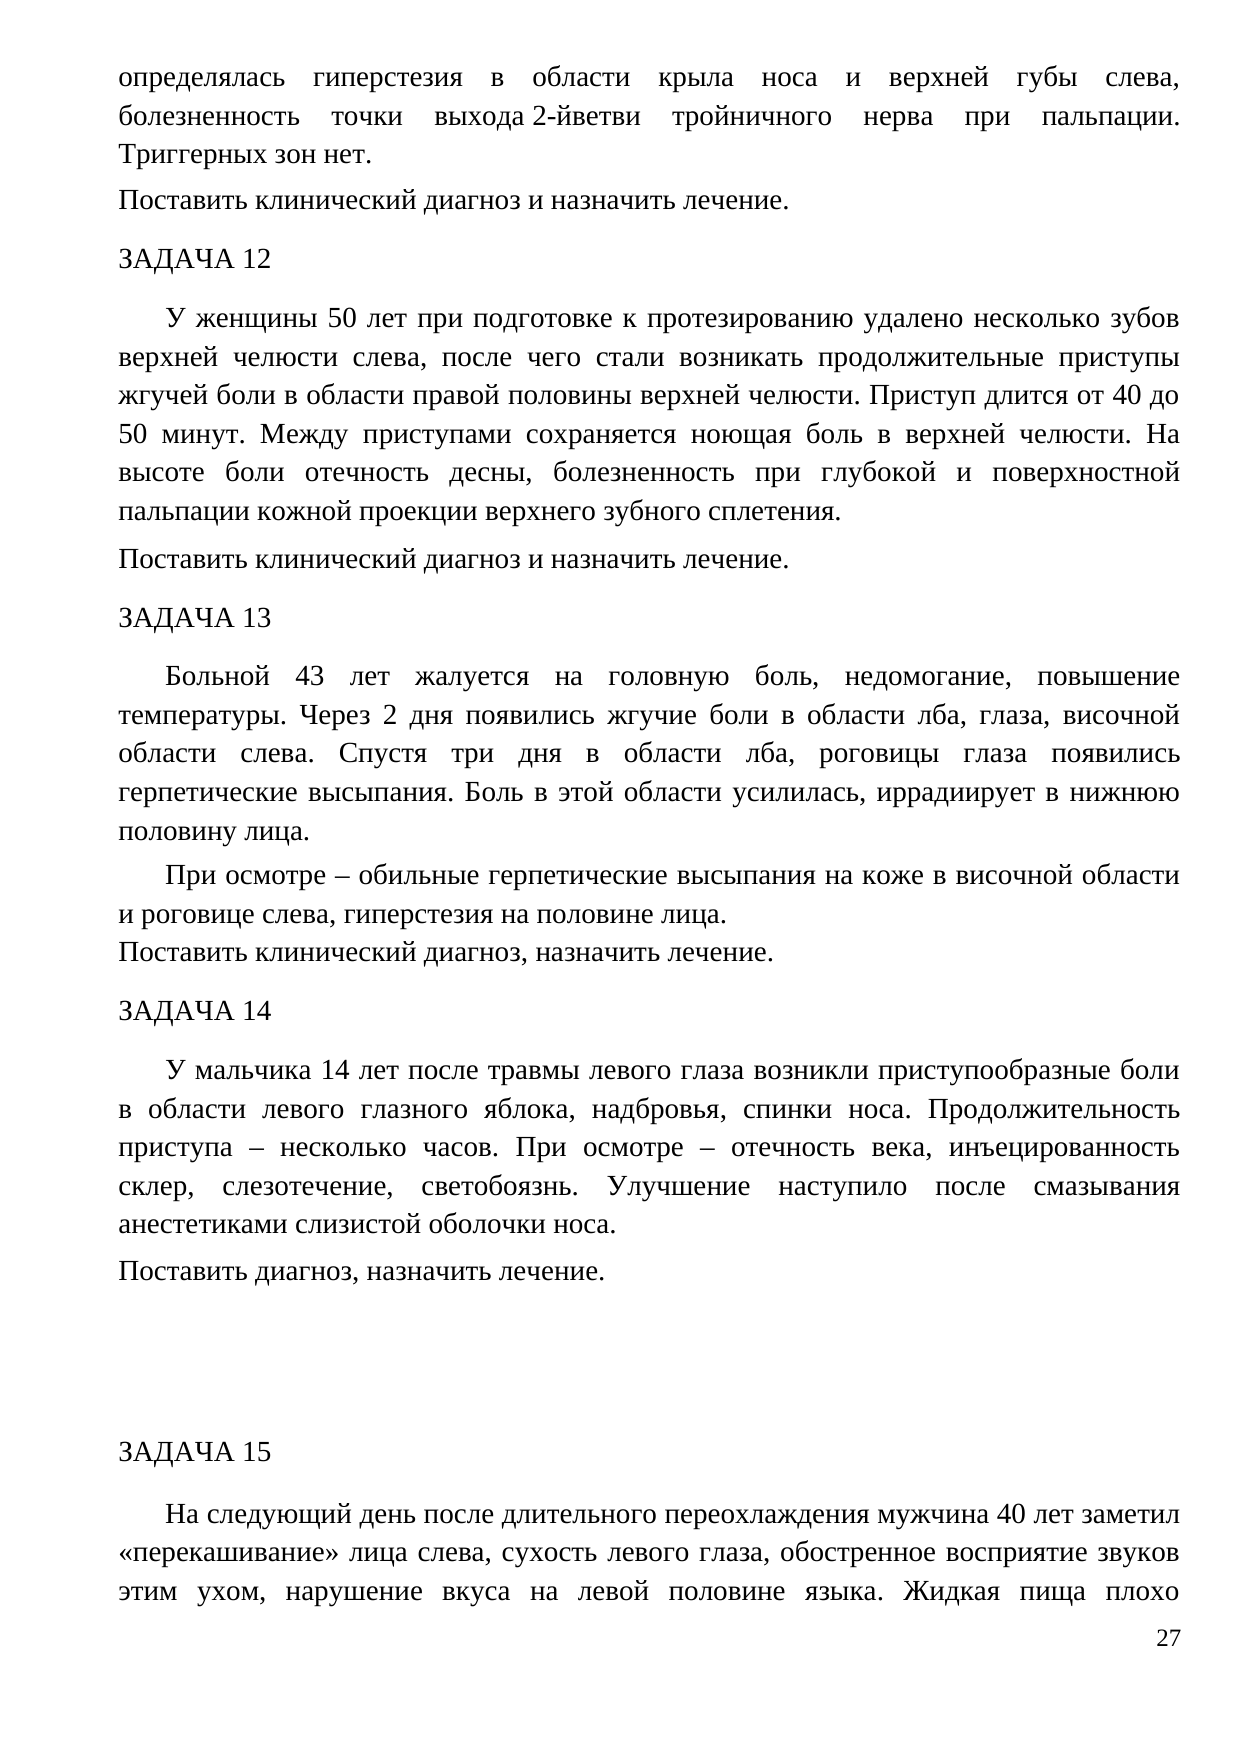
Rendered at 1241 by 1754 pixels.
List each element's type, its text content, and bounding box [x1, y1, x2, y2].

text ЗАДАЧА 12 [118, 241, 1181, 275]
text ЗАДАЧА 13 [118, 600, 1181, 633]
text Поставить клинический диагноз, назначить лечение. [118, 934, 1181, 968]
text ЗАДАЧА 14 [118, 993, 1181, 1027]
text Больной 43 лет жалуется на головную боль, недомогание, повышение температуры. Через 2 дня появились жгучие боли в области лба, глаза, височной области слева. Спустя три дня в области лба, роговицы глаза появились герпетические высыпания. Боль в этой области усилилась, иррадиирует в нижнюю половину лица. [118, 658, 1181, 846]
text Поставить клинический диагноз и назначить лечение. [118, 541, 1181, 574]
text Поставить диагноз, назначить лечение. [118, 1253, 1181, 1286]
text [118, 1496, 1181, 1607]
text При осмотре – обильные герпетические высыпания на коже в височной области и роговице слева, гиперстезия на половине лица. [118, 857, 1181, 929]
text У женщины 50 лет при подготовке к протезированию удалено несколько зубов верхней челюсти слева, после чего стали возникать продолжительные приступы жгучей боли в области правой половины верхней челюсти. Приступ длится от 40 до 50 минут. Между приступами сохраняется ноющая боль в верхней челюсти. На высоте боли отечность десны, болезненность при глубокой и поверхностной пальпации кожной проекции верхнего зубного сплетения. [118, 300, 1181, 526]
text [118, 59, 1181, 170]
text Поставить клинический диагноз и назначить лечение. [118, 182, 1181, 216]
text У мальчика 14 лет после травмы левого глаза возникли приступообразные боли в области левого глазного яблока, надбровья, спинки носа. Продолжительность приступа – несколько часов. При осмотре – отечность века, инъецированность склер, слезотечение, светобоязнь. Улучшение наступило после смазывания анестетиками слизистой оболочки носа. [118, 1052, 1181, 1240]
text ЗАДАЧА 15 [118, 1434, 1181, 1468]
